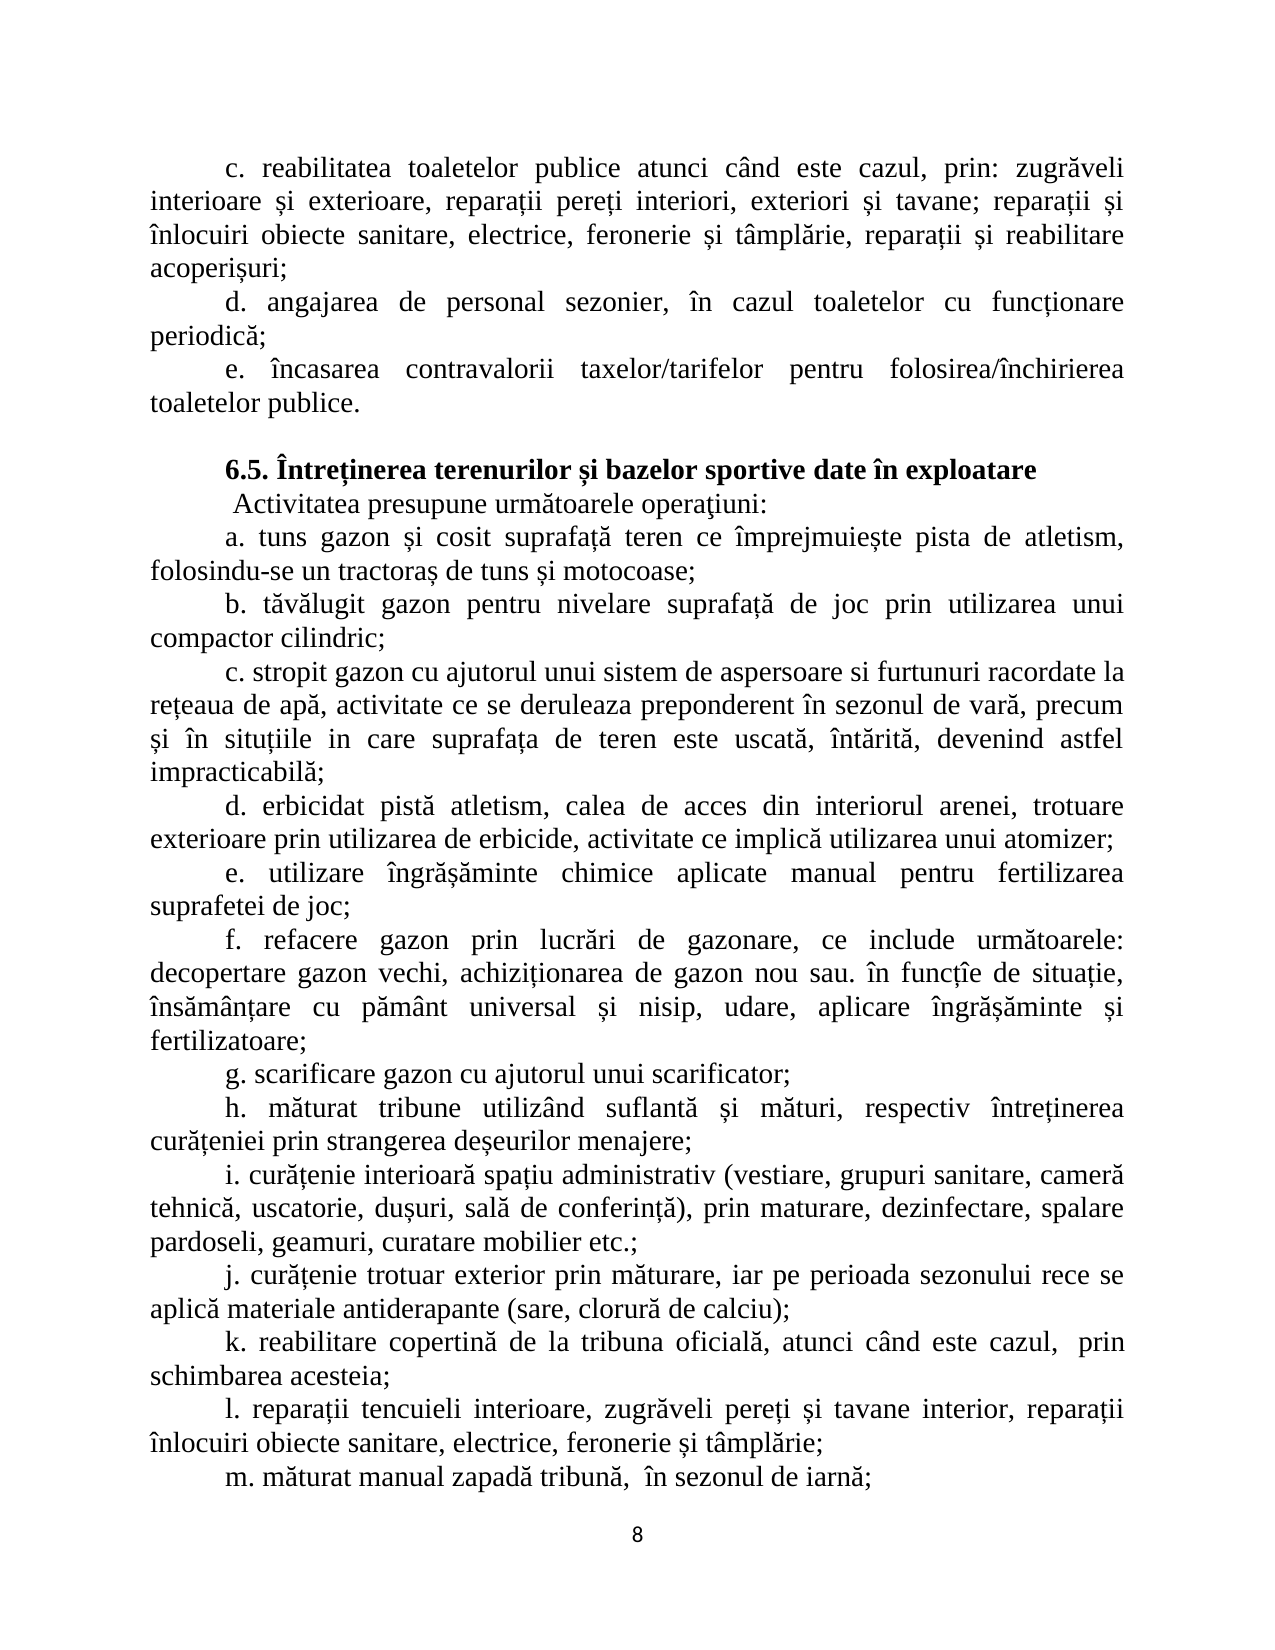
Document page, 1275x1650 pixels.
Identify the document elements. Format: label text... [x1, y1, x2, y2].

text j. curățenie trotuar exterior prin măturare, iar pe perioada sezonului rece se aplică materiale antiderapante (sare, clorură de calciu); [150, 1257, 1125, 1324]
text k. reabilitare copertină de la tribuna oficială, atunci când este cazul, prin schimbarea acesteia; [150, 1324, 1125, 1392]
text c. stropit gazon cu ajutorul unui sistem de aspersoare si furtunuri racordate la rețeaua de apă, activitate ce se deruleaza preponderent în sezonul de vară, precum și în situțiile in care suprafața de teren este uscată, întărită, devenind astfel impracticabilă; [150, 654, 1125, 788]
text a. tuns gazon și cosit suprafață teren ce împrejmuiește pista de atletism, folosindu-se un tractoraș de tuns și motocoase; [150, 519, 1125, 587]
text e. încasarea contravalorii taxelor/tarifelor pentru folosirea/închirierea toaletelor publice. [150, 351, 1125, 418]
text d. erbicidat pistă atletism, calea de acces din interiorul arenei, trotuare exterioare prin utilizarea de erbicide, activitate ce implică utilizarea unui atomizer; [150, 788, 1125, 855]
text m. măturat manual zapadă tribună, în sezonul de iarnă; [150, 1459, 1125, 1492]
text Activitatea presupune următoarele operaţiuni: [150, 486, 1125, 519]
text i. curățenie interioară spațiu administrativ (vestiare, grupuri sanitare, cameră tehnică, uscatorie, dușuri, sală de conferință), prin maturare, dezinfectare, spalare pardoseli, geamuri, curatare mobilier etc.; [150, 1157, 1125, 1257]
text g. scarificare gazon cu ajutorul unui scarificator; [150, 1056, 1125, 1090]
text l. reparații tencuieli interioare, zugrăveli pereți și tavane interior, reparații înlocuiri obiecte sanitare, electrice, feronerie și tâmplărie; [150, 1392, 1125, 1459]
text 6.5. Întreținerea terenurilor și bazelor sportive date în exploatare [150, 452, 1125, 486]
text h. măturat tribune utilizând suflantă și mături, respectiv întreținerea curățeniei prin strangerea deșeurilor menajere; [150, 1090, 1125, 1157]
text c. reabilitatea toaletelor publice atunci când este cazul, prin: zugrăveli interioare și exterioare, reparații pereți interiori, exteriori și tavane; reparații și înlocuiri obiecte sanitare, electrice, feronerie și tâmplărie, reparații și reabilitare acoperișuri; [150, 150, 1125, 284]
text f. refacere gazon prin lucrări de gazonare, ce include următoarele: decopertare gazon vechi, achiziționarea de gazon nou sau. în funcțîe de situație, însămânțare cu pământ universal și nisip, udare, aplicare îngrășăminte și fertilizatoare; [150, 922, 1125, 1056]
text e. utilizare îngrășăminte chimice aplicate manual pentru fertilizarea suprafetei de joc; [150, 855, 1125, 922]
text d. angajarea de personal sezonier, în cazul toaletelor cu funcționare periodică; [150, 284, 1125, 351]
text b. tăvălugit gazon pentru nivelare suprafață de joc prin utilizarea unui compactor cilindric; [150, 587, 1125, 654]
